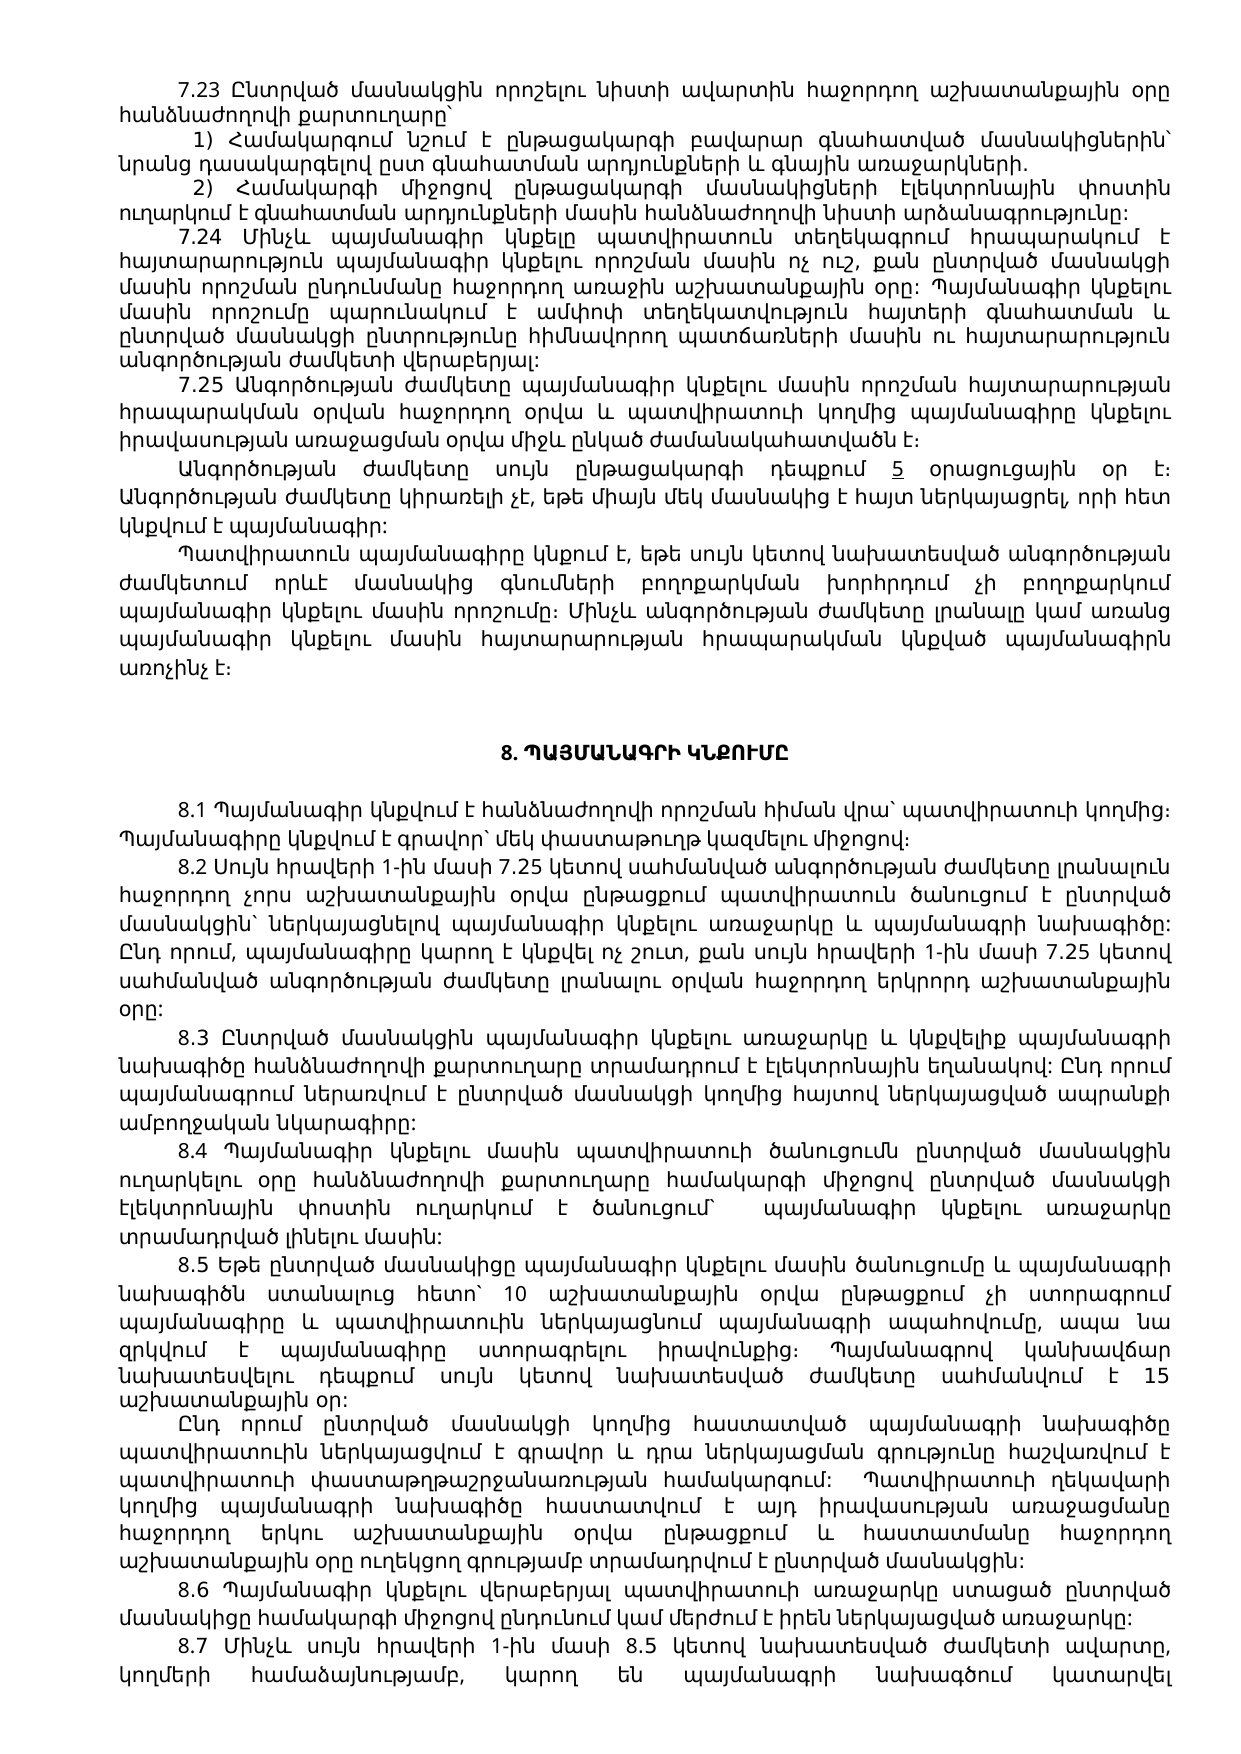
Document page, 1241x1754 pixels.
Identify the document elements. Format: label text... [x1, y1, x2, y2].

text 8.4 Պայմանագիր կնքելու մասին պատվիրատուի ծանուցումն ընտրված մասնակցին ուղարկելու օրը հանձնաժողովի քարտուղարը համակարգի միջոցով ընտրված մասնակցի էլեկտրոնային փոստին ուղարկում է ծանուցում` պայմանագիր կնքելու առաջարկը տրամադրված լինելու մասին: [118, 1136, 1171, 1250]
text 7.23 Ընտրված մասնակցին որոշելու նիստի ավարտին հաջորդող աշխատանքային օրը հանձնաժողովի քարտուղարը՝ [118, 75, 1171, 128]
text 8.1 Պայմանագիր կնքվում է հանձնաժողովի որոշման հիման վրա` պատվիրատուի կողմից։ Պայմանագիրը կնքվում է գրավոր` մեկ փաստաթուղթ կազմելու միջոցով։ [118, 795, 1171, 852]
text 8.3 Ընտրված մասնակցին պայմանագիր կնքելու առաջարկը և կնքվելիք պայմանագրի նախագիծը հանձնաժողովի քարտուղարը տրամադրում է էլեկտրոնային եղանակով: Ընդ որում պայմանագրում ներառվում է ընտրված մասնակցի կողմից հայտով ներկայացված ապրանքի ամբողջական նկարագիրը: [118, 1023, 1171, 1136]
text 7.25 Անգործության ժամկետը պայմանագիր կնքելու մասին որոշման հայտարարության հրապարակման օրվան հաջորդող օրվա և պատվիրատուի կողմից պայմանագիրը կնքելու իրավասության առաջացման օրվա միջև ընկած ժամանակահատվածն է։ [118, 373, 1171, 454]
text 8.5 Եթե ընտրված մասնակիցը պայմանագիր կնքելու մասին ծանուցումը և պայմանագրի նախագիծն ստանալուց հետո` 10 աշխատանքային օրվա ընթացքում չի ստորագրում պայմանագիրը և պատվիրատուին ներկայացնում պայմանագրի ապահովումը, ապա նա զրկվում է պայմանագիրը ստորագրելու իրավունքից։ Պայմանագրով կանխավճար նախատեսվելու դեպքում սույն կետով նախատեսված ժամկետը սահմանվում է 15 աշխատանքային օր: [118, 1250, 1171, 1412]
text Անգործության ժամկետը սույն ընթացակարգի դեպքում 5 օրացուցային օր է։ Անգործության ժամկետը կիրառելի չէ, եթե միայն մեկ մասնակից է հայտ ներկայացրել, որի հետ կնքվում է պայմանագիր: [118, 454, 1171, 539]
text 8.2 Սույն հրավերի 1-ին մասի 7.25 կետով սահմանված անգործության ժամկետը լրանալուն հաջորդող չորս աշխատանքային օրվա ընթացքում պատվիրատուն ծանուցում է ընտրված մասնակցին` ներկայացնելով պայմանագիր կնքելու առաջարկը և պայմանագրի նախագիծը: Ընդ որում, պայմանագիրը կարող է կնքվել ոչ շուտ, քան սույն հրավերի 1-ին մասի 7.25 կետով սահմանված անգործության ժամկետը լրանալու օրվան հաջորդող երկրորդ աշխատանքային օրը: [118, 852, 1171, 1023]
text 8. ՊԱՅՄԱՆԱԳՐԻ ԿՆՔՈՒՄԸ [118, 738, 1171, 767]
text 7.24 Մինչև պայմանագիր կնքելը պատվիրատուն տեղեկագրում հրապարակում է հայտարարություն պայմանագիր կնքելու որոշման մասին ոչ ուշ, քան ընտրված մասնակցի մասին որոշման ընդունմանը հաջորդող առաջին աշխատանքային օրը: Պայմանագիր կնքելու մասին որոշումը պարունակում է ամփոփ տեղեկատվություն հայտերի գնահատման և ընտրված մասնակցի ընտրությունը հիմնավորող պատճառների մասին ու հայտարարություն անգործության ժամկետի վերաբերյալ: [118, 225, 1171, 373]
text Պատվիրատուն պայմանագիրը կնքում է, եթե սույն կետով նախատեսված անգործության ժամկետում որևէ մասնակից գնումների բողոքարկման խորհրդում չի բողոքարկում պայմանագիր կնքելու մասին որոշումը։ Մինչև անգործության ժամկետը լրանալը կամ առանց պայմանագիր կնքելու մասին հայտարարության հրապարակման կնքված պայմանագիրն առոչինչ է։ [118, 539, 1171, 681]
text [118, 1632, 1171, 1688]
text 8.6 Պայմանագիր կնքելու վերաբերյալ պատվիրատուի առաջարկը ստացած ընտրված մասնակիցը համակարգի միջոցով ընդունում կամ մերժում է իրեն ներկայացված առաջարկը: [118, 1575, 1171, 1632]
text Ընդ որում ընտրված մասնակցի կողմից հաստատված պայմանագրի նախագիծը պատվիրատուին ներկայացվում է գրավոր և դրա ներկայացման գրությունը հաշվառվում է պատվիրատուի փաստաթղթաշրջանառության համակարգում: Պատվիրատուի ղեկավարի կողմից պայմանագրի նախագիծը հաստատվում է այդ իրավասության առաջացմանը հաջորդող երկու աշխատանքային օրվա ընթացքում և հաստատմանը հաջորդող աշխատանքային օրը ուղեկցող գրությամբ տրամադրվում է ընտրված մասնակցին: [118, 1412, 1171, 1575]
text 1) Համակարգում նշում է ընթացակարգի բավարար գնահատված մասնակիցներին՝ նրանց դասակարգելով ըստ գնահատման արդյունքների և գնային առաջարկների. [118, 128, 1171, 176]
text 2) Համակարգի միջոցով ընթացակարգի մասնակիցների էլեկտրոնային փոստին ուղարկում է գնահատման արդյունքների մասին հանձնաժողովի նիստի արձանագրությունը: [118, 176, 1171, 225]
